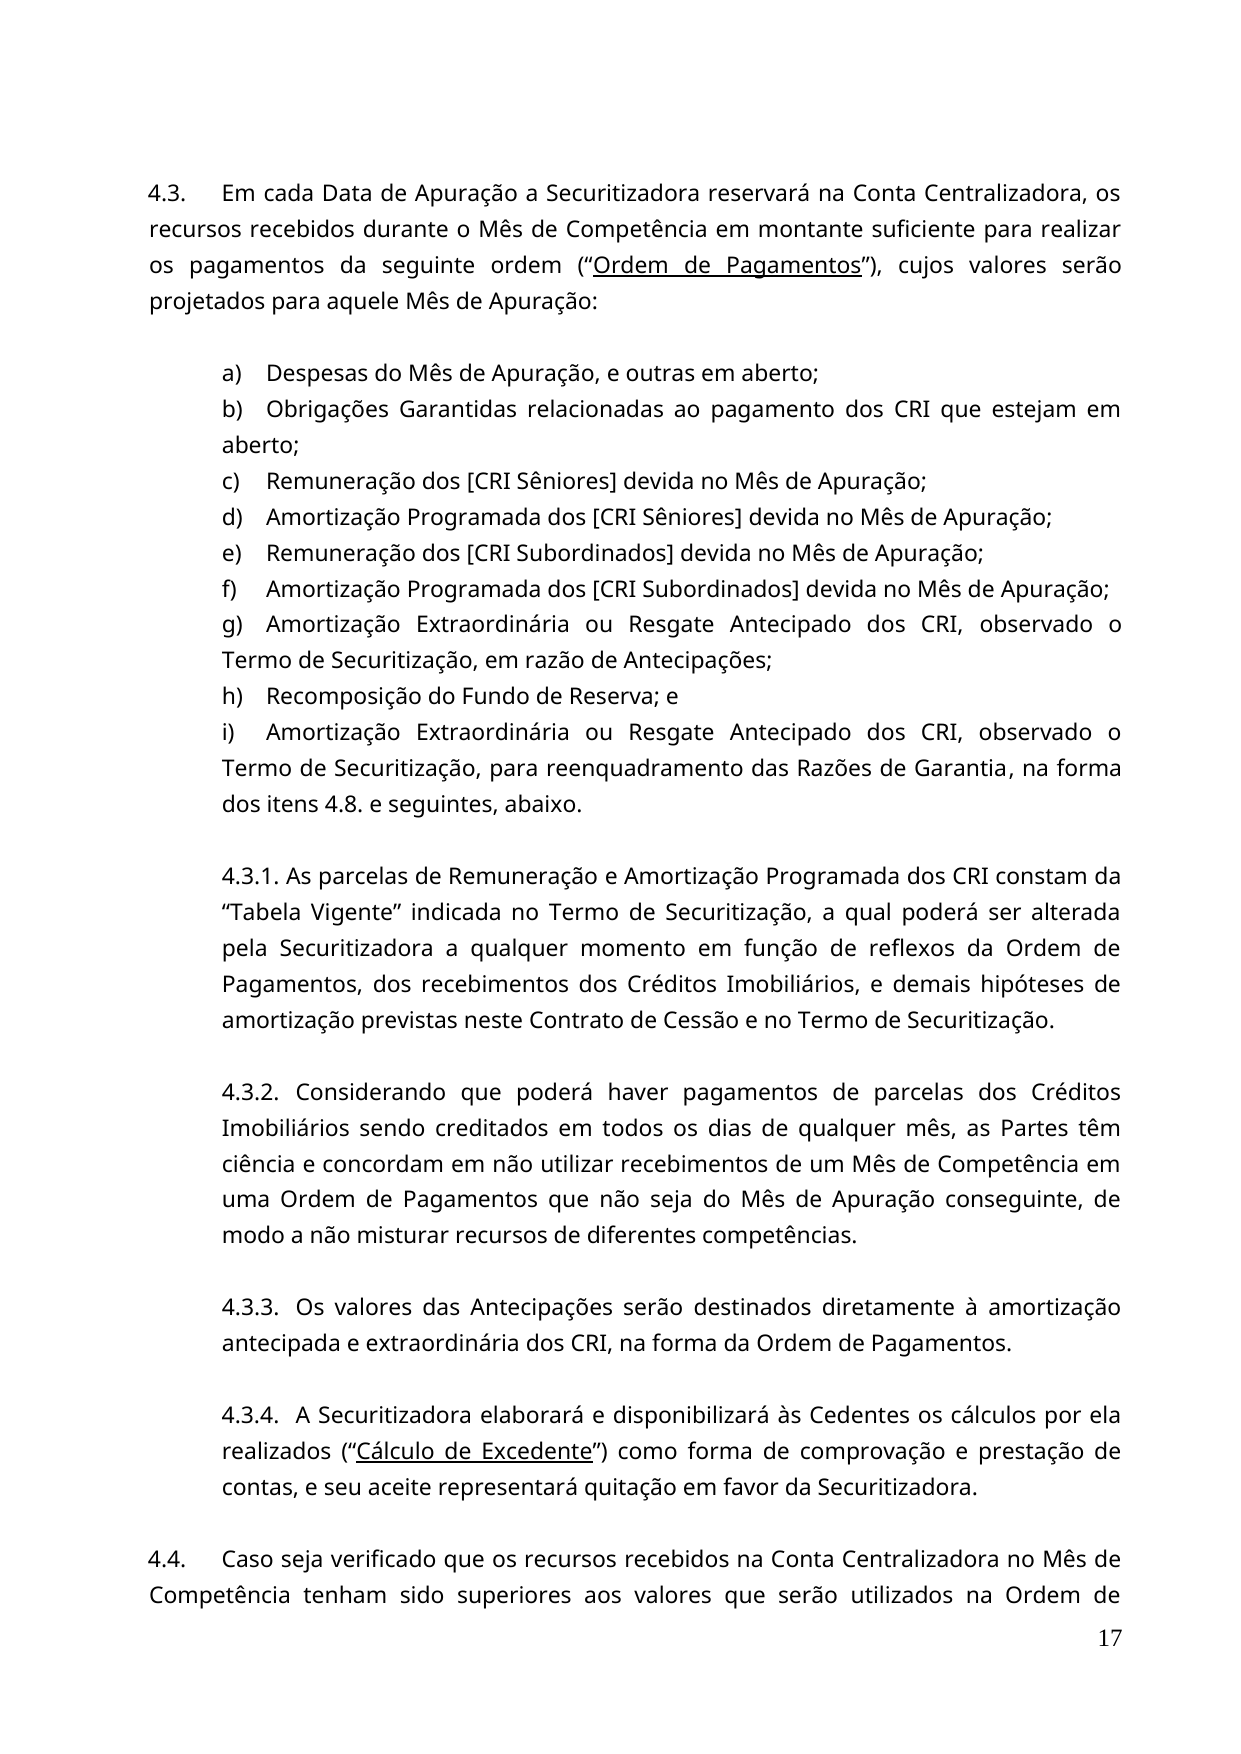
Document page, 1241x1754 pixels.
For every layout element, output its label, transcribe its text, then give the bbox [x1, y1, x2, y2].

list Obrigações Garantidas relacionadas ao pagamento dos CRI que estejam em aberto; [222, 393, 1122, 460]
list Em cada Data de Apuração a Securitizadora reservará na Conta Centralizadora, os recursos recebidos durante o Mês de Competência em montante suficiente para realizar os pagamentos da seguinte ordem (“Ordem de Pagamentos”), cujos valores serão projetados para aquele Mês de Apuração: [148, 177, 1122, 316]
list Remuneração dos [CRI Sêniores] devida no Mês de Apuração; [222, 465, 1122, 496]
list Despesas do Mês de Apuração, e outras em aberto; [222, 357, 1122, 388]
list Amortização Extraordinária ou Resgate Antecipado dos CRI, observado o Termo de Securitização, para reenquadramento das Razões de Garantia, na forma dos itens 4.8. e seguintes, abaixo. [222, 716, 1122, 819]
text 4.3.1. As parcelas de Remuneração e Amortização Programada dos CRI constam da “Tabela Vigente” indicada no Termo de Securitização, a qual poderá ser alterada pela Securitizadora a qualquer momento em função de reflexos da Ordem de Pagamentos, dos recebimentos dos Créditos Imobiliários, e demais hipóteses de amortização previstas neste Contrato de Cessão e no Termo de Securitização. [222, 860, 1122, 1035]
list Remuneração dos [CRI Subordinados] devida no Mês de Apuração; [222, 537, 1122, 568]
text 4.3.3. Os valores das Antecipações serão destinados diretamente à amortização antecipada e extraordinária dos CRI, na forma da Ordem de Pagamentos. [222, 1291, 1122, 1358]
list 4.3.4. A Securitizadora elaborará e disponibilizará às Cedentes os cálculos por ela realizados (“Cálculo de Excedente”) como forma de comprovação e prestação de contas, e seu aceite representará quitação em favor da Securitizadora. [221, 1399, 1122, 1502]
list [148, 1543, 1122, 1610]
list Amortização Extraordinária ou Resgate Antecipado dos CRI, observado o Termo de Securitização, em razão de Antecipações; [222, 608, 1122, 676]
list Recomposição do Fundo de Reserva; e [222, 680, 1122, 712]
list Amortização Programada dos [CRI Sêniores] devida no Mês de Apuração; [222, 501, 1122, 532]
text 4.3.2. Considerando que poderá haver pagamentos de parcelas dos Créditos Imobiliários sendo creditados em todos os dias de qualquer mês, as Partes têm ciência e concordam em não utilizar recebimentos de um Mês de Competência em uma Ordem de Pagamentos que não seja do Mês de Apuração conseguinte, de modo a não misturar recursos de diferentes competências. [222, 1076, 1122, 1251]
list Amortização Programada dos [CRI Subordinados] devida no Mês de Apuração; [222, 572, 1122, 604]
